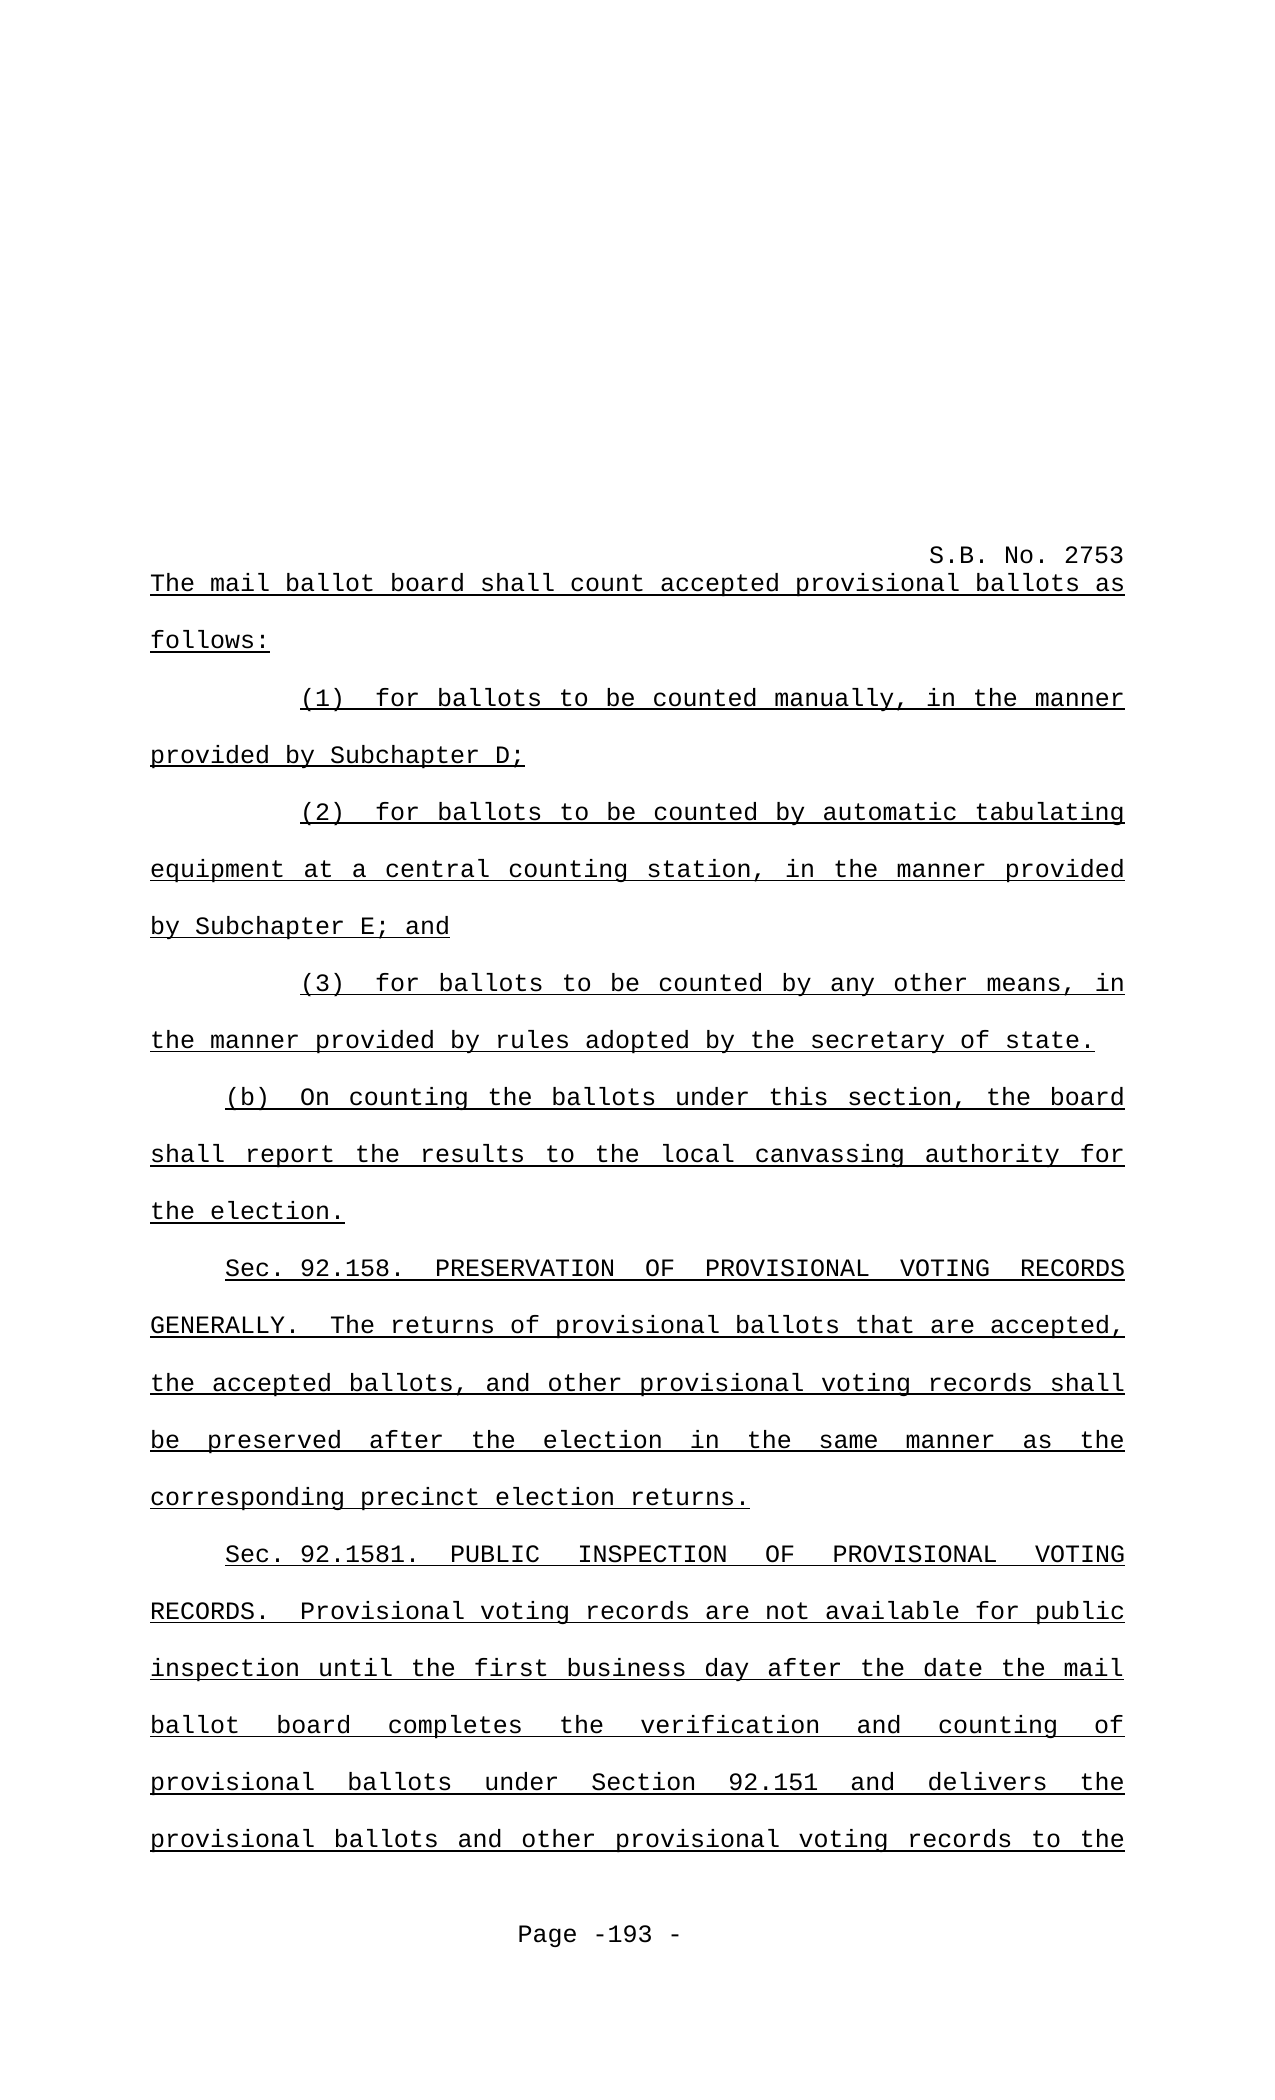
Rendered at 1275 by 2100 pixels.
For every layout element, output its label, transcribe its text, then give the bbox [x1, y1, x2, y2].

text (b) On counting the ballots under this section, the board shall report the results to the local canvassing authority for the election. [150, 1167, 1125, 1227]
text (2) for ballots to be counted by automatic tabulating equipment at a central counting station, in the manner provided by Subchapter E; and [150, 799, 1125, 880]
text Sec. 92.158. PRESERVATION OF PROVISIONAL VOTING RECORDS GENERALLY. The returns of provisional ballots that are accepted, the accepted ballots, and other provisional voting records shall be preserved after the election in the same manner as the corresponding precinct election returns. [150, 1395, 1125, 1450]
text (b) On counting the ballots under this section, the board shall report the results to the local canvassing authority for the election. [150, 1084, 1125, 1165]
text Sec. 92.158. PRESERVATION OF PROVISIONAL VOTING RECORDS GENERALLY. The returns of provisional ballots that are accepted, the accepted ballots, and other provisional voting records shall be preserved after the election in the same manner as the corresponding precinct election returns. [150, 1452, 1125, 1513]
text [150, 571, 1125, 594]
text (2) for ballots to be counted by automatic tabulating equipment at a central counting station, in the manner provided by Subchapter E; and [150, 881, 1125, 942]
text (3) for ballots to be counted by any other means, in the manner provided by rules adopted by the secretary of state. [150, 970, 1125, 1056]
text (1) for ballots to be counted manually, in the manner provided by Subchapter D; [150, 685, 1125, 771]
text Sec. 92.158. PRESERVATION OF PROVISIONAL VOTING RECORDS GENERALLY. The returns of provisional ballots that are accepted, the accepted ballots, and other provisional voting records shall be preserved after the election in the same manner as the corresponding precinct election returns. [150, 1256, 1125, 1336]
text Sec. 92.158. PRESERVATION OF PROVISIONAL VOTING RECORDS GENERALLY. The returns of provisional ballots that are accepted, the accepted ballots, and other provisional voting records shall be preserved after the election in the same manner as the corresponding precinct election returns. [150, 1338, 1125, 1393]
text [150, 596, 1125, 656]
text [150, 1795, 1125, 1850]
